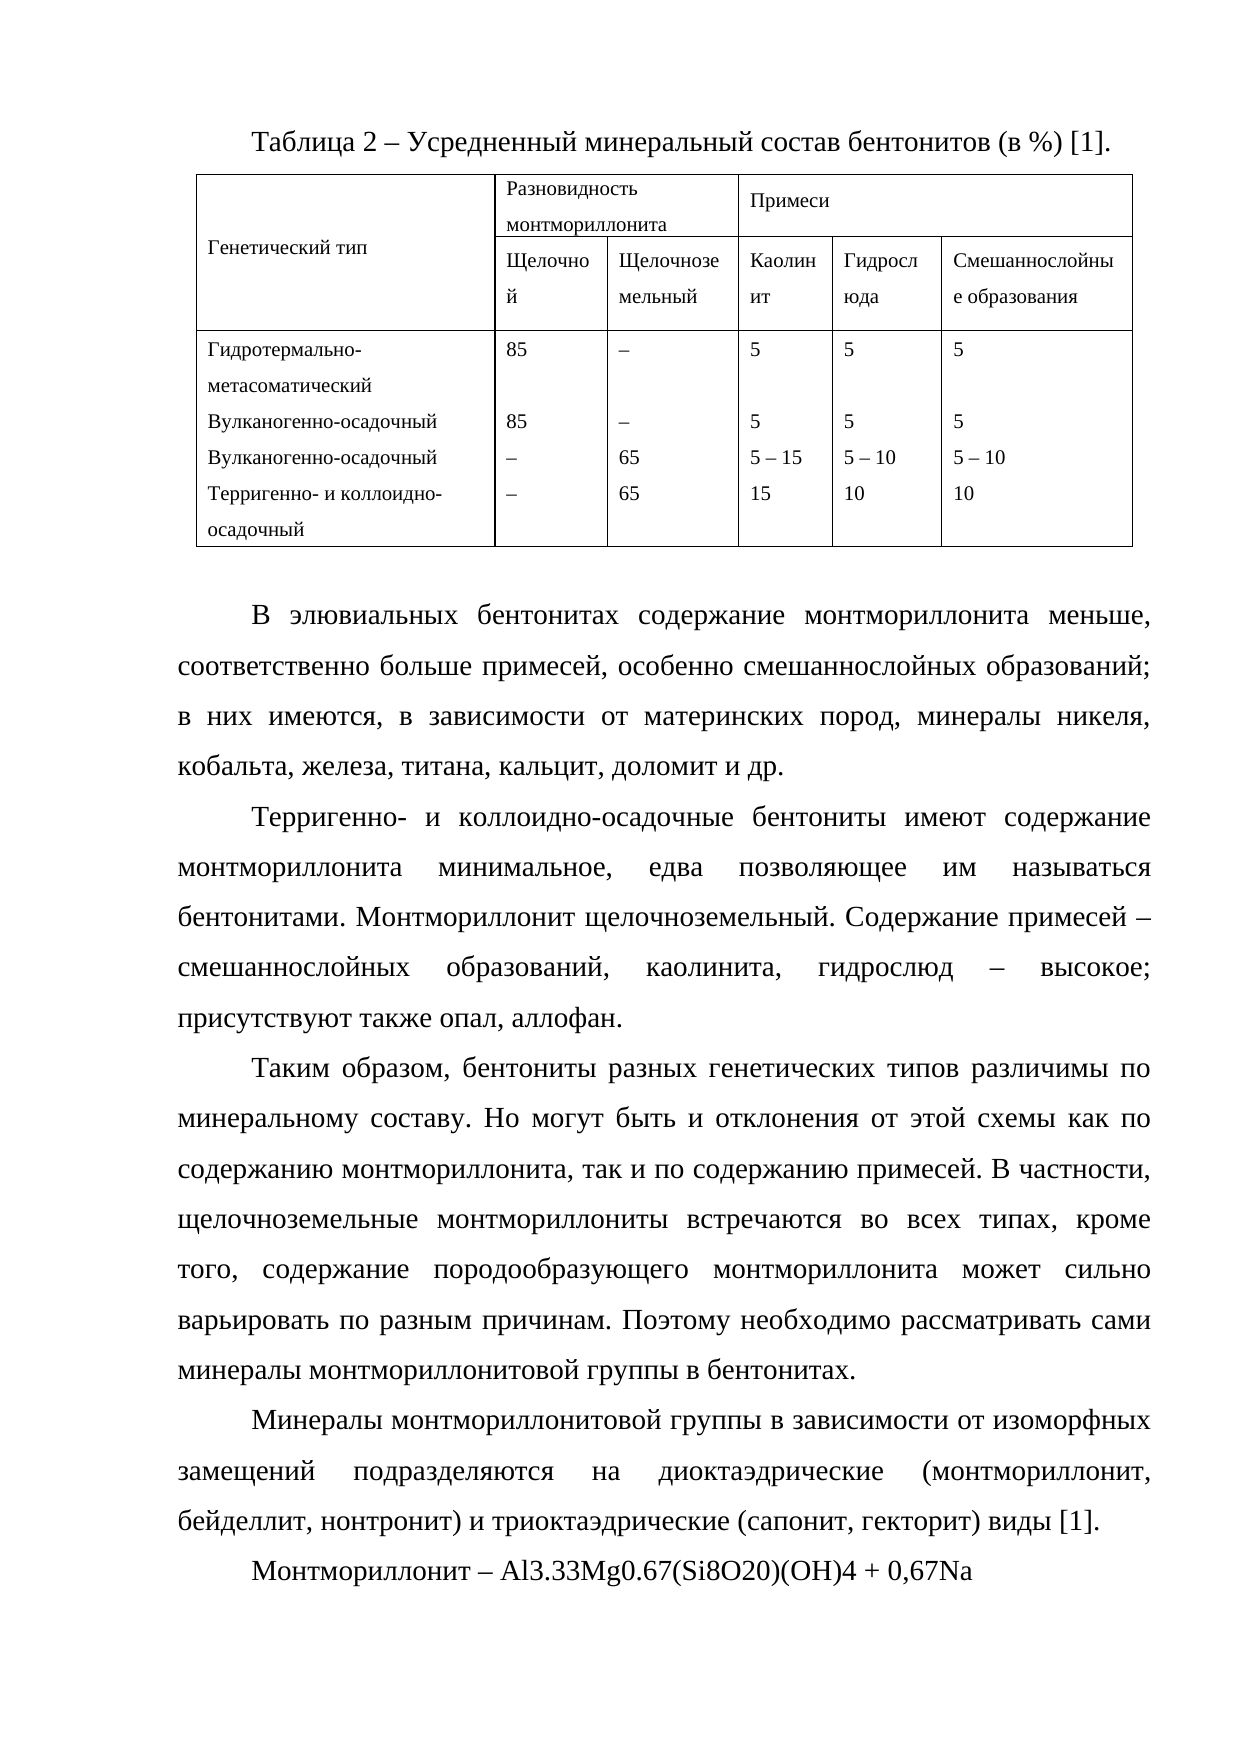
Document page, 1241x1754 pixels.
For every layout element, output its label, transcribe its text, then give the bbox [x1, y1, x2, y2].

table_header Генетический тип [197, 175, 494, 330]
table_cell 85 85 – – – [496, 331, 607, 546]
table_cell 5 5 5 – 10 10 15 [942, 331, 1132, 546]
table_cell Смешаннослойные образования [942, 237, 1132, 330]
text Таблица 2 – Усредненный минеральный состав бентонитов (в %) [1]. [177, 124, 1152, 158]
text В элювиальных бентонитах содержание монтмориллонита меньше, соответственно больше примесей, особенно смешаннослойных образований; в них имеются, в зависимости от материнских пород, минералы никеля, кобальта, железа, титана, кальцит, доломит и др. [177, 597, 1152, 782]
table_cell Гидрослюда [833, 237, 941, 330]
table_cell 5 5 5 – 15 15 10 [739, 331, 832, 546]
table_cell 5 5 5 – 10 10 5 [833, 331, 941, 546]
table_cell – – 65 65 70 [608, 331, 738, 546]
text Терригенно- и коллоидно-осадочные бентониты имеют содержание монтмориллонита минимальное, едва позволяющее им называться бентонитами. Монтмориллонит щелочноземельный. Содержание примесей – смешаннослойных образований, каолинита, гидрослюд – высокое; присутствуют также опал, аллофан. [177, 799, 1152, 1033]
table_cell Щелочной [496, 237, 607, 330]
table_header Примеси [739, 175, 1132, 236]
text Минералы монтмориллонитовой группы в зависимости от изоморфных замещений подразделяются на диоктаэдрические (монтмориллонит, бейделлит, нонтронит) и триоктаэдрические (сапонит, гекторит) виды [1]. [177, 1402, 1152, 1537]
table_cell Щелочноземельный [608, 237, 738, 330]
table_cell Каолинит [739, 237, 832, 330]
table_cell Гидротермально-метасоматический Вулканогенно-осадочный Вулканогенно-осадочный Терригенно- и коллоидно-осадочный Элювиальный [197, 331, 494, 546]
table_header Разновидность монтмориллонита [496, 175, 738, 236]
text Таким образом, бентониты разных генетических типов различимы по минеральному составу. Но могут быть и отклонения от этой схемы как по содержанию монтмориллонита, так и по содержанию примесей. В частности, щелочноземельные монтмориллониты встречаются во всех типах, кроме того, содержание породообразующего монтмориллонита может сильно варьировать по разным причинам. Поэтому необходимо рассматривать сами минералы монтмориллонитовой группы в бентонитах. [177, 1050, 1152, 1386]
text Монтмориллонит – Al3.33Mg0.67(Si8О20)(OH)4 + 0,67Na [177, 1553, 1152, 1587]
